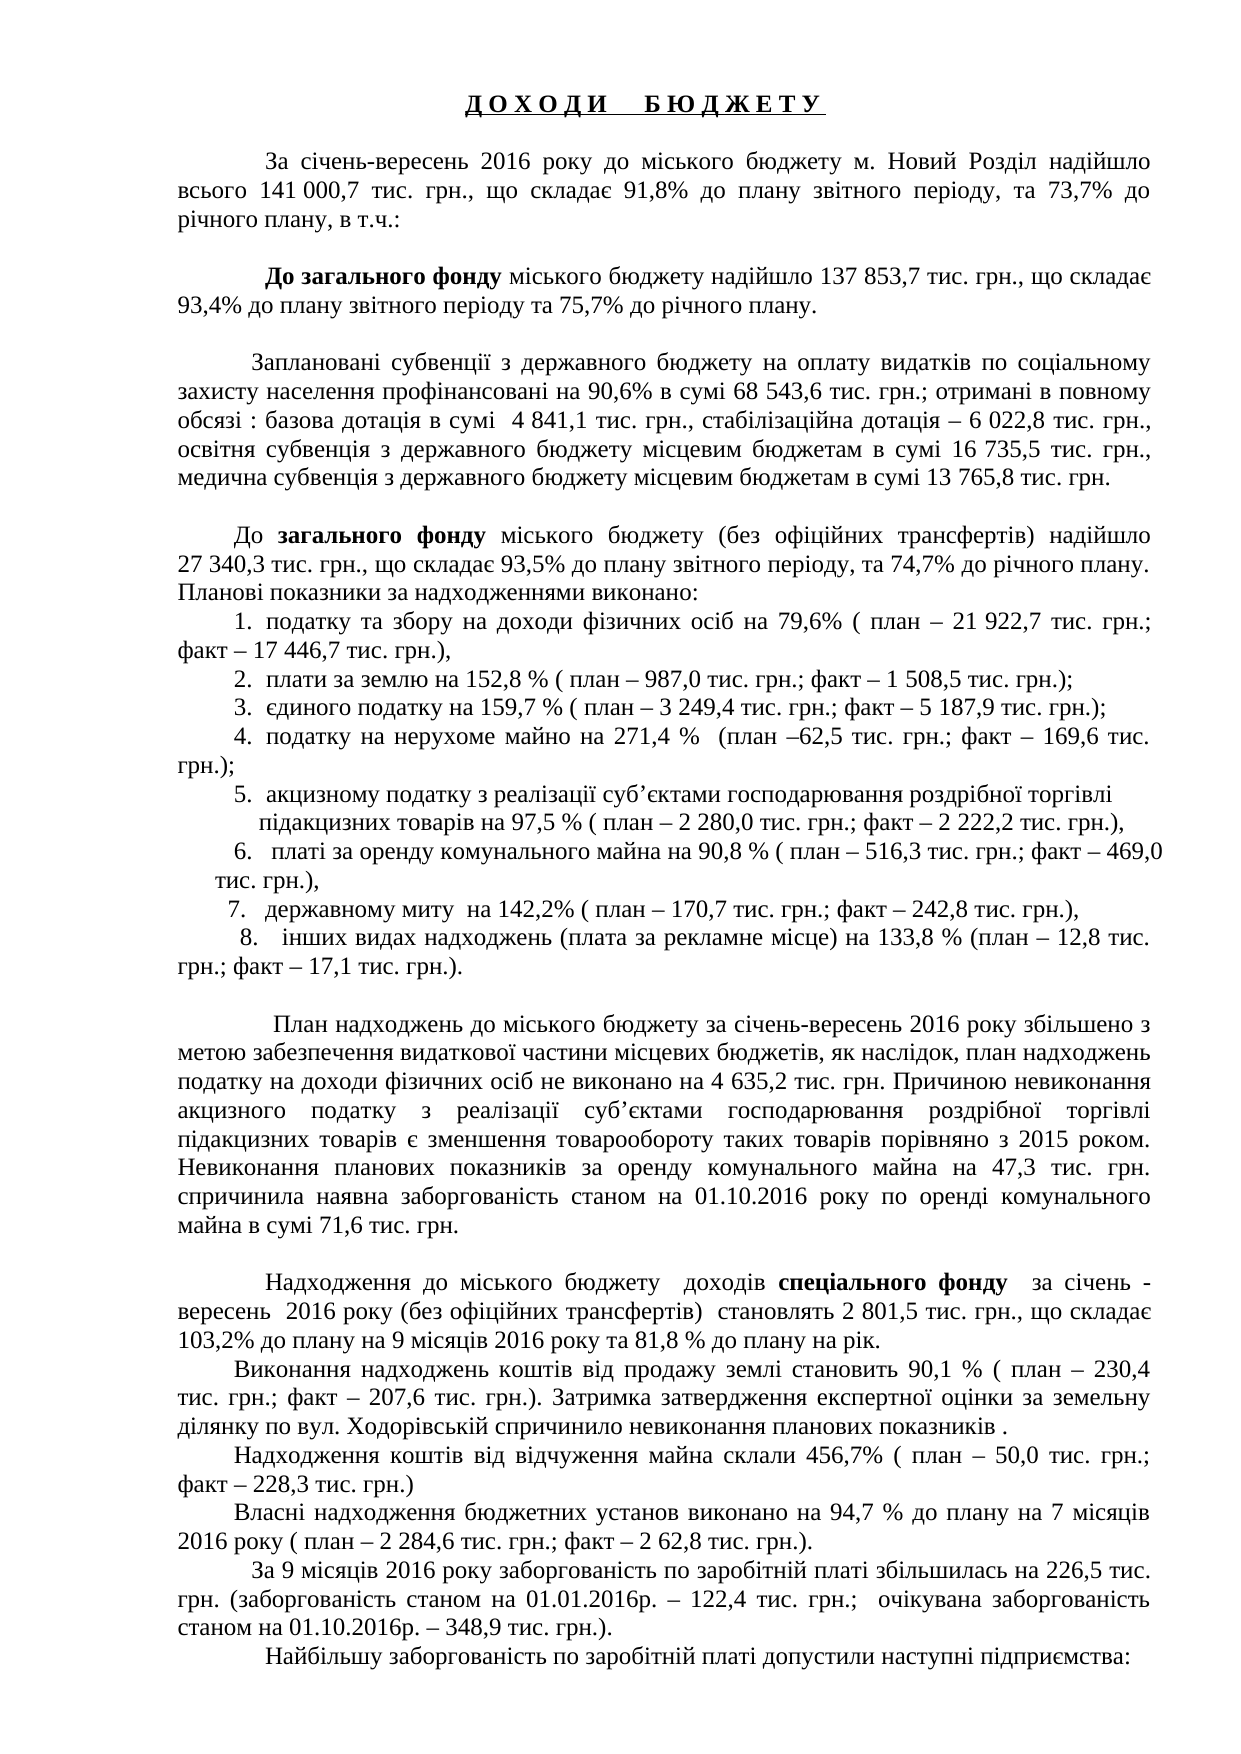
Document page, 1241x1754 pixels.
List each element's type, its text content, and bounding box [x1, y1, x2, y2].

text 8. інших видах надходжень (плата за рекламне місце) на 133,8 % (план – 12,8 тис. грн.; факт – 17,1 тис. грн.). [177, 922, 1152, 980]
list єдиного податку на 159,7 % ( план – 3 249,4 тис. грн.; факт – 5 187,9 тис. грн.); [177, 692, 1152, 721]
list податку на нерухоме майно на 271,4 % (план –62,5 тис. грн.; факт – 169,6 тис. грн.); [177, 721, 1152, 779]
text Власні надходження бюджетних установ виконано на 94,7 % до плану на 7 місяців 2016 року ( план – 2 284,6 тис. грн.; факт – 2 62,8 тис. грн.). [177, 1497, 1152, 1555]
text Надходження до міського бюджету доходів спеціального фонду за січень - вересень 2016 року (без офіційних трансфертів) становлять 2 801,5 тис. грн., що складає 103,2% до плану на 9 місяців 2016 року та 81,8 % до плану на рік. [177, 1267, 1152, 1354]
text 7. державному миту на 142,2% ( план – 170,7 тис. грн.; факт – 242,8 тис. грн.), [177, 894, 1152, 922]
text Заплановані субвенції з державного бюджету на оплату видатків по соціальному захисту населення профінансовані на 90,6% в сумі 68 543,6 тис. грн.; отримані в повному обсязі : базова дотація в сумі 4 841,1 тис. грн., стабілізаційна дотація – 6 022,8 тис. грн., освітня субвенція з державного бюджету місцевим бюджетам в сумі 16 735,5 тис. грн., медична субвенція з державного бюджету місцевим бюджетам в сумі 13 765,8 тис. грн. [177, 347, 1152, 491]
text Д О Х О Д И Б Ю Д Ж Е Т У [177, 89, 1152, 117]
text До загального фонду міського бюджету надійшло 137 853,7 тис. грн., що складає 93,4% до плану звітного періоду та 75,7% до річного плану. [177, 261, 1152, 319]
text За 9 місяців 2016 року заборгованість по заробітній платі збільшилась на 226,5 тис. грн. (заборгованість станом на 01.01.2016р. – 122,4 тис. грн.; очікувана заборгованість станом на 01.10.2016р. – 348,9 тис. грн.). [177, 1555, 1152, 1641]
text Виконання надходжень коштів від продажу землі становить 90,1 % ( план – 230,4 тис. грн.; факт – 207,6 тис. грн.). Затримка затвердження експертної оцінки за земельну ділянку по вул. Ходорівській спричинило невиконання планових показників . [177, 1354, 1152, 1440]
list акцизному податку з реалізації суб’єктами господарювання роздрібної торгівлі [177, 779, 1152, 807]
text За січень-вересень 2016 року до міського бюджету м. Новий Розділ надійшло всього 141 000,7 тис. грн., що складає 91,8% до плану звітного періоду, та 73,7% до річного плану, в т.ч.: [177, 146, 1152, 232]
text 6. платі за оренду комунального майна на 90,8 % ( план – 516,3 тис. грн.; факт – 469,0 тис. грн.), [215, 836, 1171, 894]
text До загального фонду міського бюджету (без офіційних трансфертів) надійшло 27 340,3 тис. грн., що складає 93,5% до плану звітного періоду, та 74,7% до річного плану. Планові показники за надходженнями виконано: [177, 520, 1152, 606]
text План надходжень до міського бюджету за січень-вересень 2016 року збільшено з метою забезпечення видаткової частини місцевих бюджетів, як наслідок, план надходжень податку на доходи фізичних осіб не виконано на 4 635,2 тис. грн. Причиною невиконання акцизного податку з реалізації суб’єктами господарювання роздрібної торгівлі підакцизних товарів є зменшення товарообороту таких товарів порівняно з 2015 роком. Невиконання планових показників за оренду комунального майна на 47,3 тис. грн. спричинила наявна заборгованість станом на 01.10.2016 року по оренді комунального майна в сумі 71,6 тис. грн. [177, 1009, 1152, 1239]
list плати за землю на 152,8 % ( план – 987,0 тис. грн.; факт – 1 508,5 тис. грн.); [177, 664, 1152, 692]
text Надходження коштів від відчуження майна склали 456,7% ( план – 50,0 тис. грн.; факт – 228,3 тис. грн.) [177, 1440, 1152, 1497]
list податку та збору на доходи фізичних осіб на 79,6% ( план – 21 922,7 тис. грн.; факт – 17 446,7 тис. грн.), [177, 606, 1152, 664]
text підакцизних товарів на 97,5 % ( план – 2 280,0 тис. грн.; факт – 2 222,2 тис. грн.), [177, 807, 1152, 836]
text Найбільшу заборгованість по заробітній платі допустили наступні підприємства: [177, 1641, 1152, 1670]
